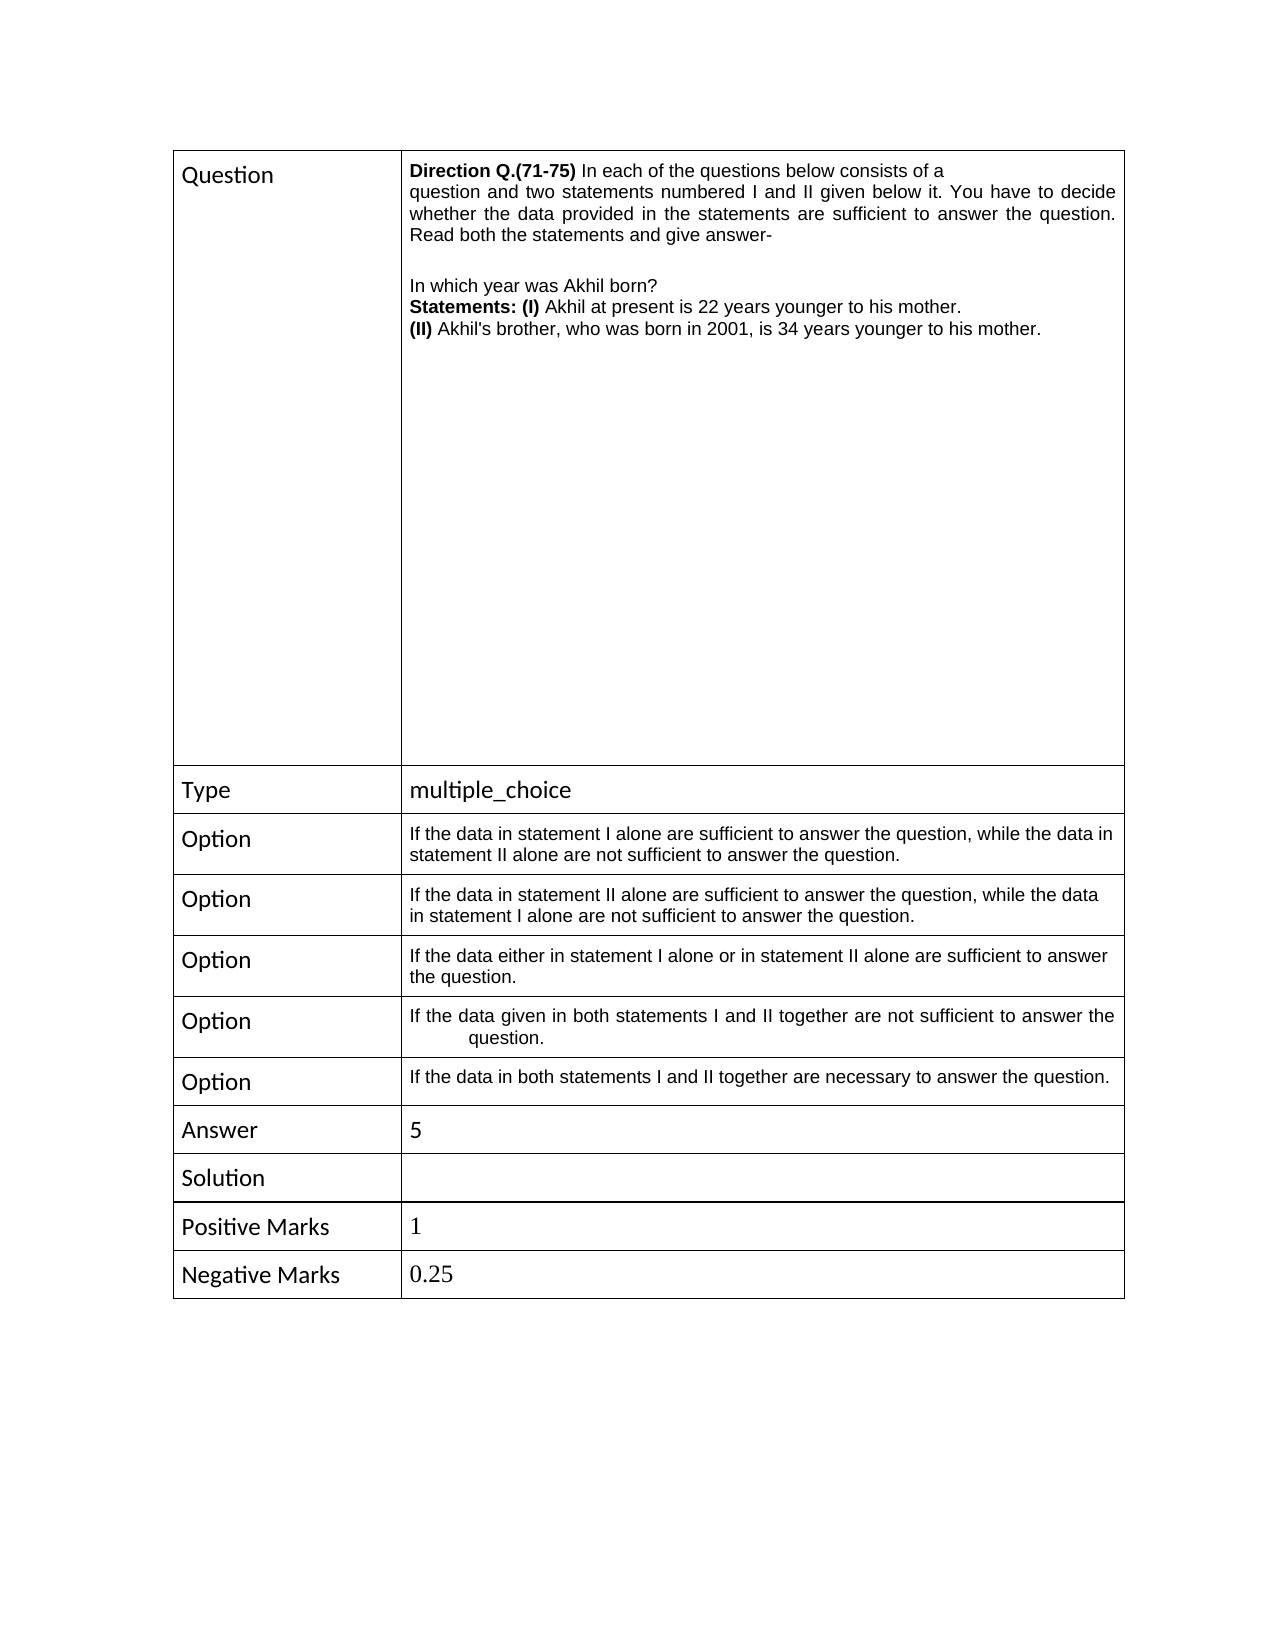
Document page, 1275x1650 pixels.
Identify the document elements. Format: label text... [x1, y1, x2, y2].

table_cell Solution [174, 1154, 401, 1201]
table_header Question [174, 151, 401, 765]
table_cell Negative Marks [174, 1251, 401, 1298]
table_cell Option [174, 936, 401, 996]
table_header Direction Q.(71-75) In each of the questions below consists of a question and two statements numbered I and II given below it. You have to decide whether the data provided in the statements are sufficient to answer the question. Read both the statements and give answer- In which year was Akhil born? Statements: (I) Akhil at present is 22 years younger to his mother. (II) Akhil's brother, who was born in 2001, is 34 years younger to his mother. [402, 151, 1124, 765]
table_cell Answer [174, 1106, 401, 1153]
table_cell Option [174, 1058, 401, 1105]
table_cell Option [174, 997, 401, 1057]
table_cell Option [174, 875, 401, 935]
table_cell 1 [402, 1203, 1124, 1249]
table_cell If the data either in statement I alone or in statement II alone are sufficient to answer the question. [402, 936, 1124, 996]
table_cell If the data in statement II alone are sufficient to answer the question, while the data in statement I alone are not sufficient to answer the question. [402, 875, 1124, 935]
table_cell Positive Marks [174, 1203, 401, 1249]
table_cell multiple_choice [402, 766, 1124, 813]
table_cell 0.25 [402, 1251, 1124, 1298]
table_cell If the data in statement I alone are sufficient to answer the question, while the data in statement II alone are not sufficient to answer the question. [402, 814, 1124, 874]
table_cell Type [174, 766, 401, 813]
table_cell If the data given in both statements I and II together are not sufficient to answer the question. [402, 997, 1124, 1057]
table_cell 5 [402, 1106, 1124, 1153]
table_cell [402, 1154, 1124, 1201]
table_cell If the data in both statements I and II together are necessary to answer the question. [402, 1058, 1124, 1105]
table_cell Option [174, 814, 401, 874]
